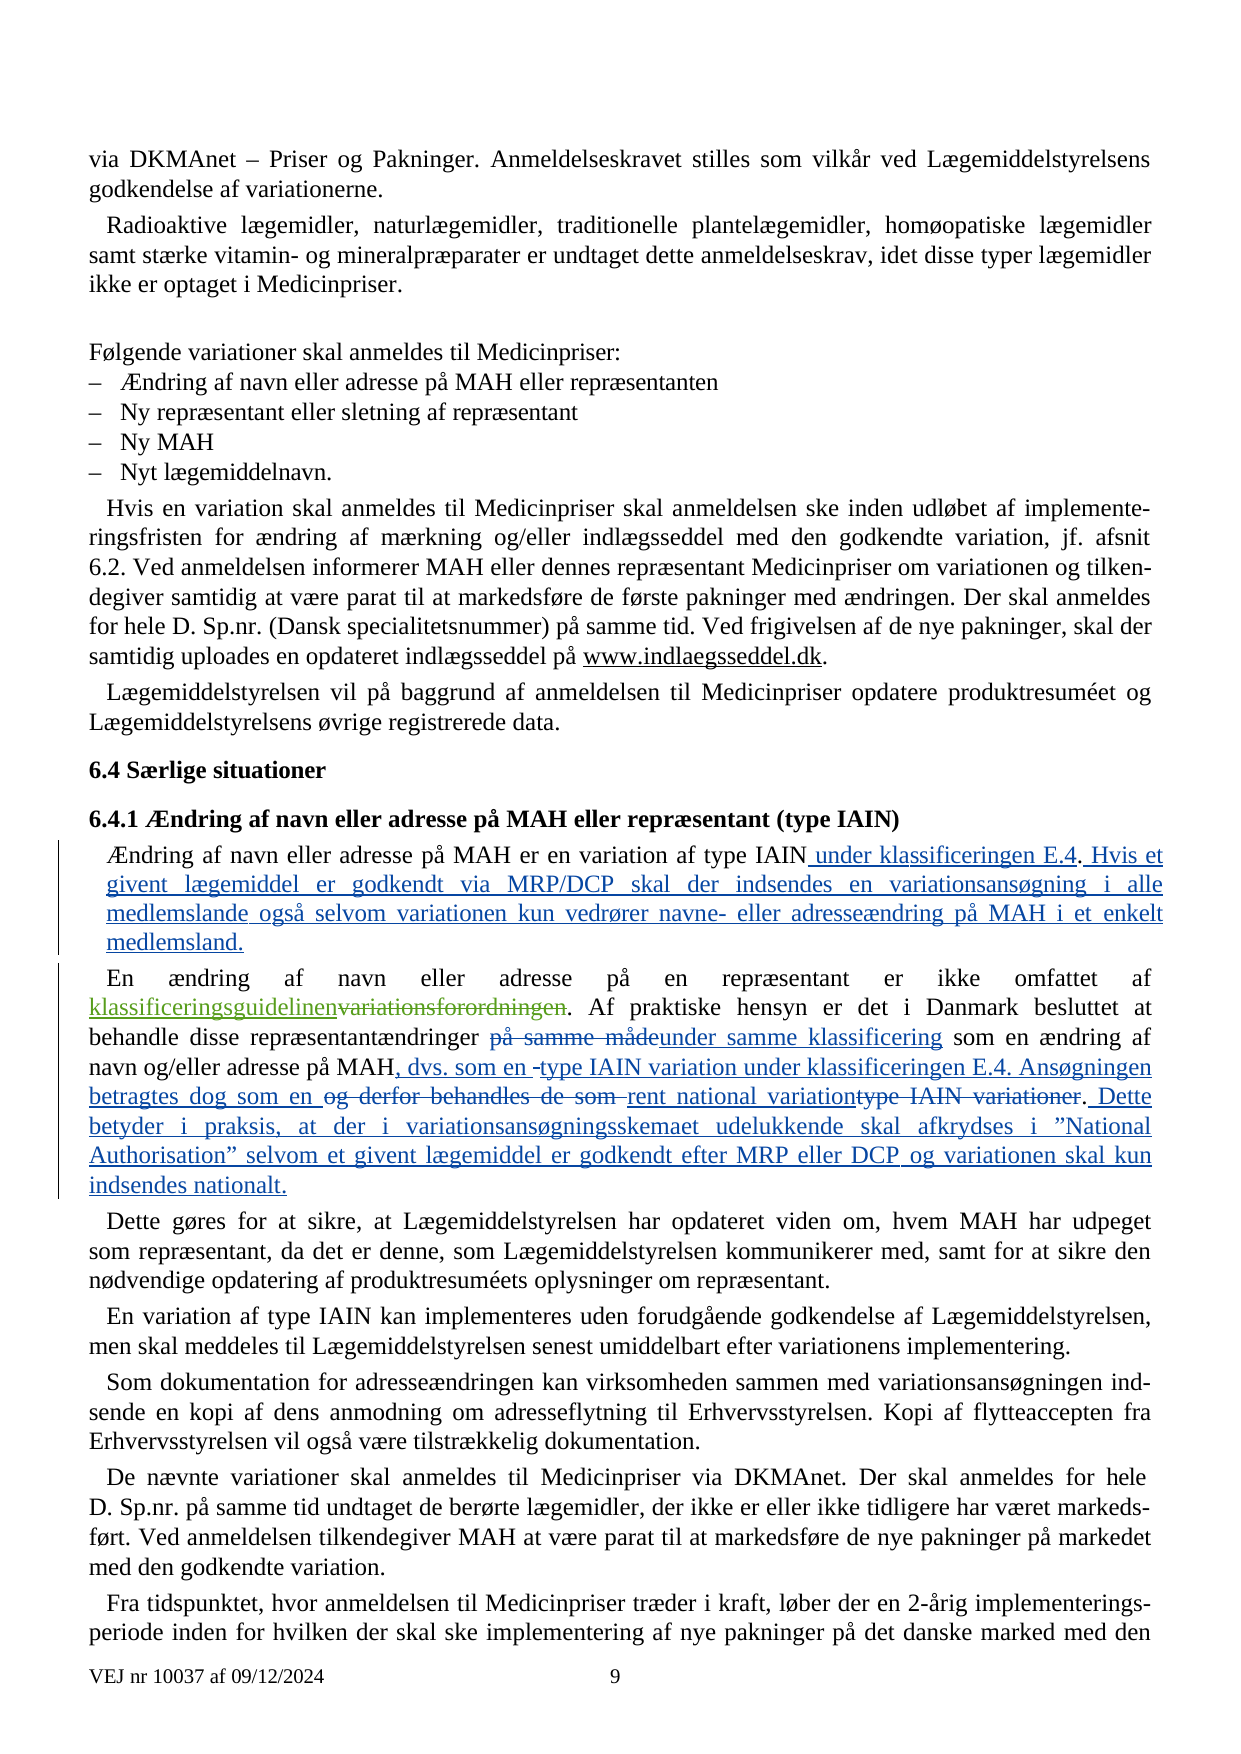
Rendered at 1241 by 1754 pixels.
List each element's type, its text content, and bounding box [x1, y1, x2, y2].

list Ny repræsentant eller sletning af repræsentant [88, 397, 1163, 425]
text De nævnte variationer skal anmeldes til Medicinpriser via DKMAnet. Der skal anmeldes for hele [106, 1462, 1163, 1491]
list Nyt lægemiddelnavn. [88, 457, 1163, 485]
text Hvis en variation skal anmeldes til Medicinpriser skal anmeldelsen ske inden udløbet af implemente- ringsfristen for ændring af mærkning og/eller indlægsseddel med den godkendte variation, jf. afsnit [88, 493, 1152, 551]
text En variation af type IAIN kan implementeres uden forudgående godkendelse af Lægemiddelstyrelsen, men skal meddeles til Lægemiddelstyrelsen senest umiddelbart efter variationens implementering. [88, 1301, 1152, 1360]
text Ændring af navn eller adresse på MAH er en variation af type IAIN. [106, 896, 1163, 923]
list Ændring af navn eller adresse på MAH eller repræsentant (type IAIN) [88, 804, 1163, 833]
text Ændring af navn eller adresse på MAH er en variation af type IAIN. [106, 840, 1163, 894]
text En ændring af navn eller adresse på en repræsentant er ikke omfattet af . Af praktiske hensyn er det i Danmark besluttet at behandle disse repræsentantændringer som en ændring af navn og/eller adresse på MAH. [88, 1137, 1152, 1199]
text Følgende variationer skal anmeldes til Medicinpriser: [88, 337, 1163, 365]
list Ny MAH [88, 427, 1163, 455]
list Ændring af navn eller adresse på MAH eller repræsentanten [88, 367, 1163, 395]
text Som dokumentation for adresseændringen kan virksomheden sammen med variationsansøgningen ind- sende en kopi af dens anmodning om adresseflytning til Erhvervsstyrelsen. Kopi af flytteaccepten fra Erhvervsstyrelsen vil også være tilstrækkelig dokumentation. [88, 1367, 1152, 1455]
text 6.2. Ved anmeldelsen informerer MAH eller dennes repræsentant Medicinpriser om variationen og tilken- degiver samtidig at være parat til at markedsføre de første pakninger med ændringen. Der skal anmeldes for hele D. Sp.nr. (Dansk specialitetsnummer) på samme tid. Ved frigivelsen af de nye pakninger, skal der samtidig uploades en opdateret indlægsseddel på www.indlaegsseddel.dk. [88, 552, 1152, 670]
text Radioaktive lægemidler, naturlægemidler, traditionelle plantelægemidler, homøopatiske lægemidler samt stærke vitamin- og mineralpræparater er undtaget dette anmeldelseskrav, idet disse typer lægemidler ikke er optaget i Medicinpriser. [88, 210, 1152, 298]
text Ændring af navn eller adresse på MAH er en variation af type IAIN. [106, 924, 1163, 955]
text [88, 1588, 1152, 1646]
text Lægemiddelstyrelsen vil på baggrund af anmeldelsen til Medicinpriser opdatere produktresuméet og Lægemiddelstyrelsens øvrige registrerede data. [88, 677, 1152, 736]
text En ændring af navn eller adresse på en repræsentant er ikke omfattet af . Af praktiske hensyn er det i Danmark besluttet at behandle disse repræsentantændringer som en ændring af navn og/eller adresse på MAH. [88, 963, 1152, 1136]
text D. Sp.nr. på samme tid undtaget de berørte lægemidler, der ikke er eller ikke tidligere har været markeds- ført. Ved anmeldelsen tilkendegiver MAH at være parat til at markedsføre de nye pakninger på markedet med den godkendte variation. [88, 1492, 1152, 1580]
subtitle Særlige situationer [88, 755, 1163, 784]
text via DKMAnet – Priser og Pakninger. Anmeldelseskravet stilles som vilkår ved Lægemiddelstyrelsens godkendelse af variationerne. [88, 144, 1152, 203]
text Dette gøres for at sikre, at Lægemiddelstyrelsen har opdateret viden om, hvem MAH har udpeget som repræsentant, da det er denne, som Lægemiddelstyrelsen kommunikerer med, samt for at sikre den nødvendige opdatering af produktresuméets oplysninger om repræsentant. [88, 1206, 1152, 1294]
